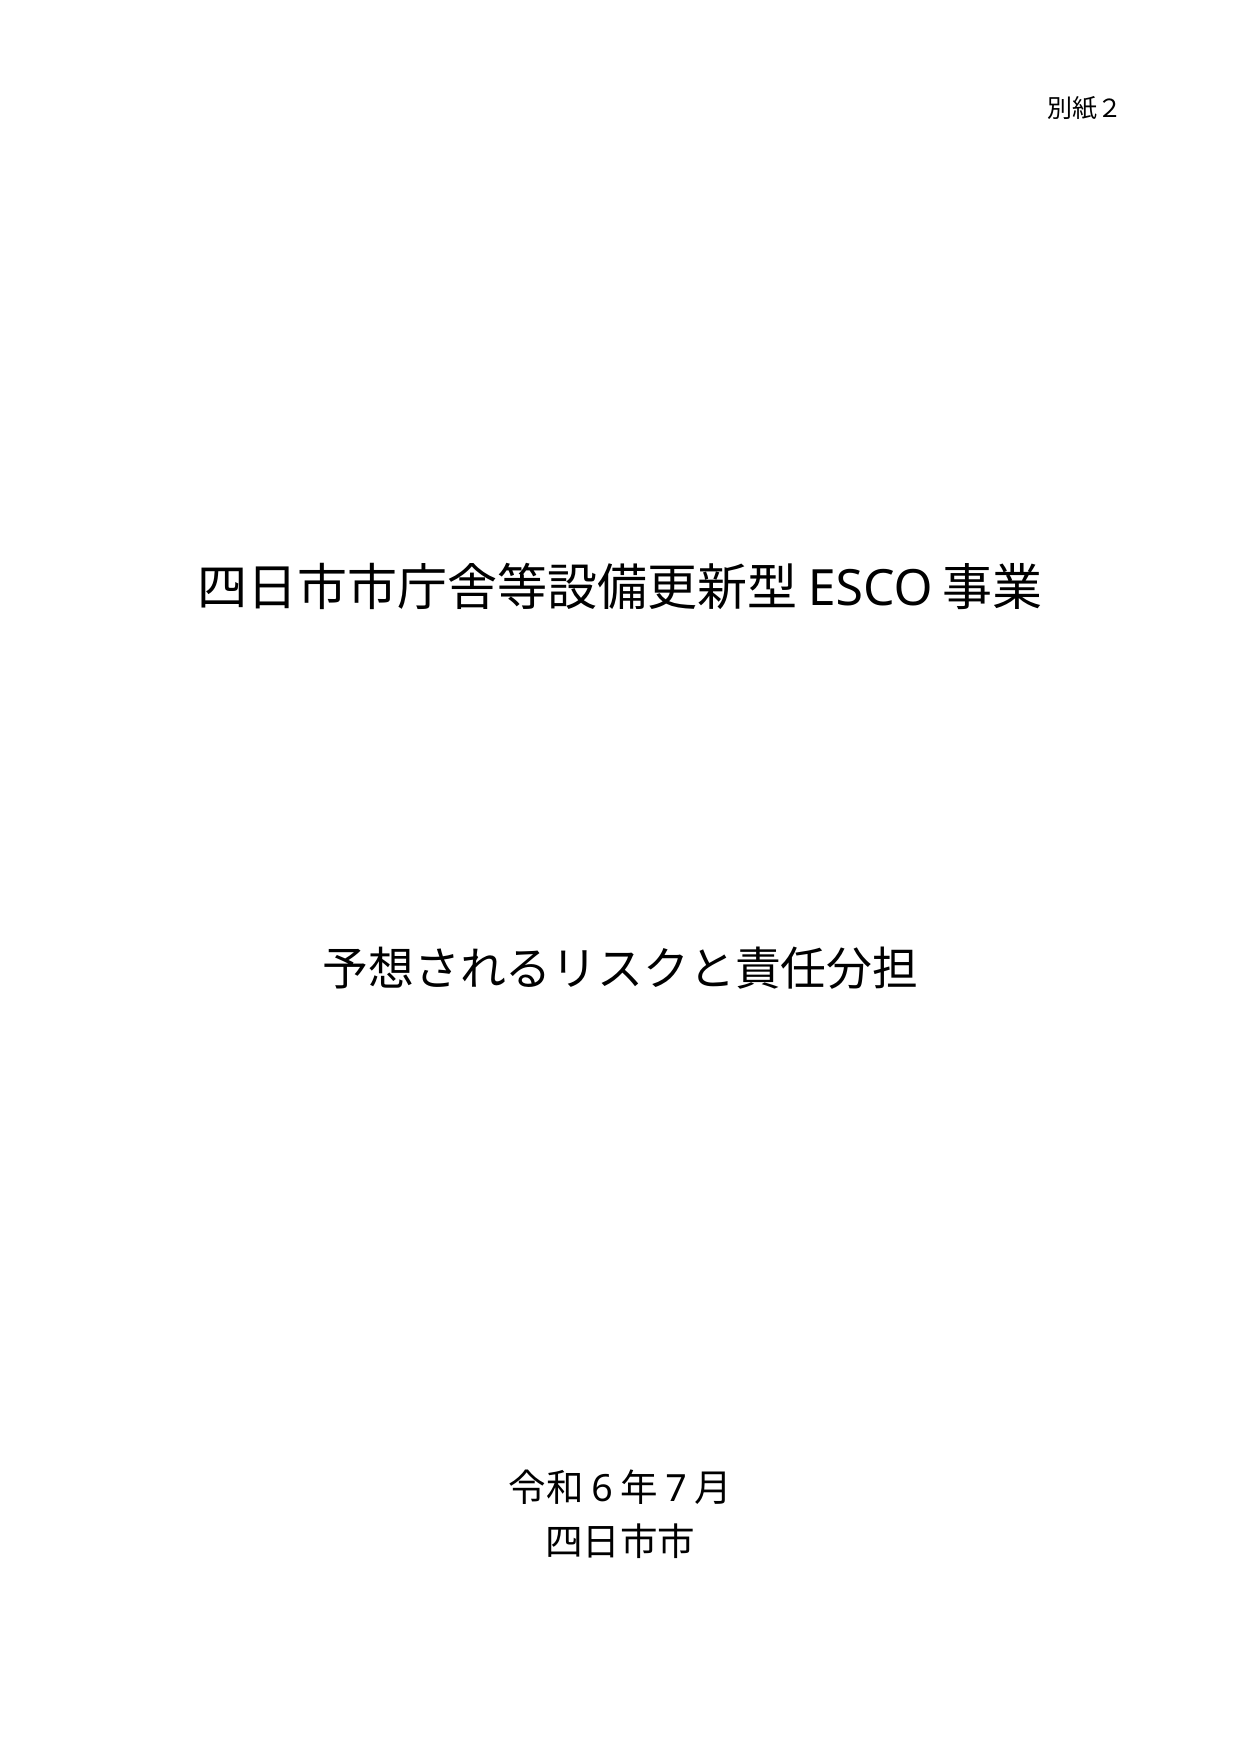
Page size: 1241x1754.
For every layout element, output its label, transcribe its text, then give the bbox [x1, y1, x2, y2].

text 予想されるリスクと責任分担 [118, 932, 1122, 998]
text 四日市市庁舎等設備更新型ESCO事業 [118, 547, 1122, 620]
text 令和6年7月 [118, 1458, 1122, 1512]
text 四日市市 [118, 1512, 1122, 1567]
